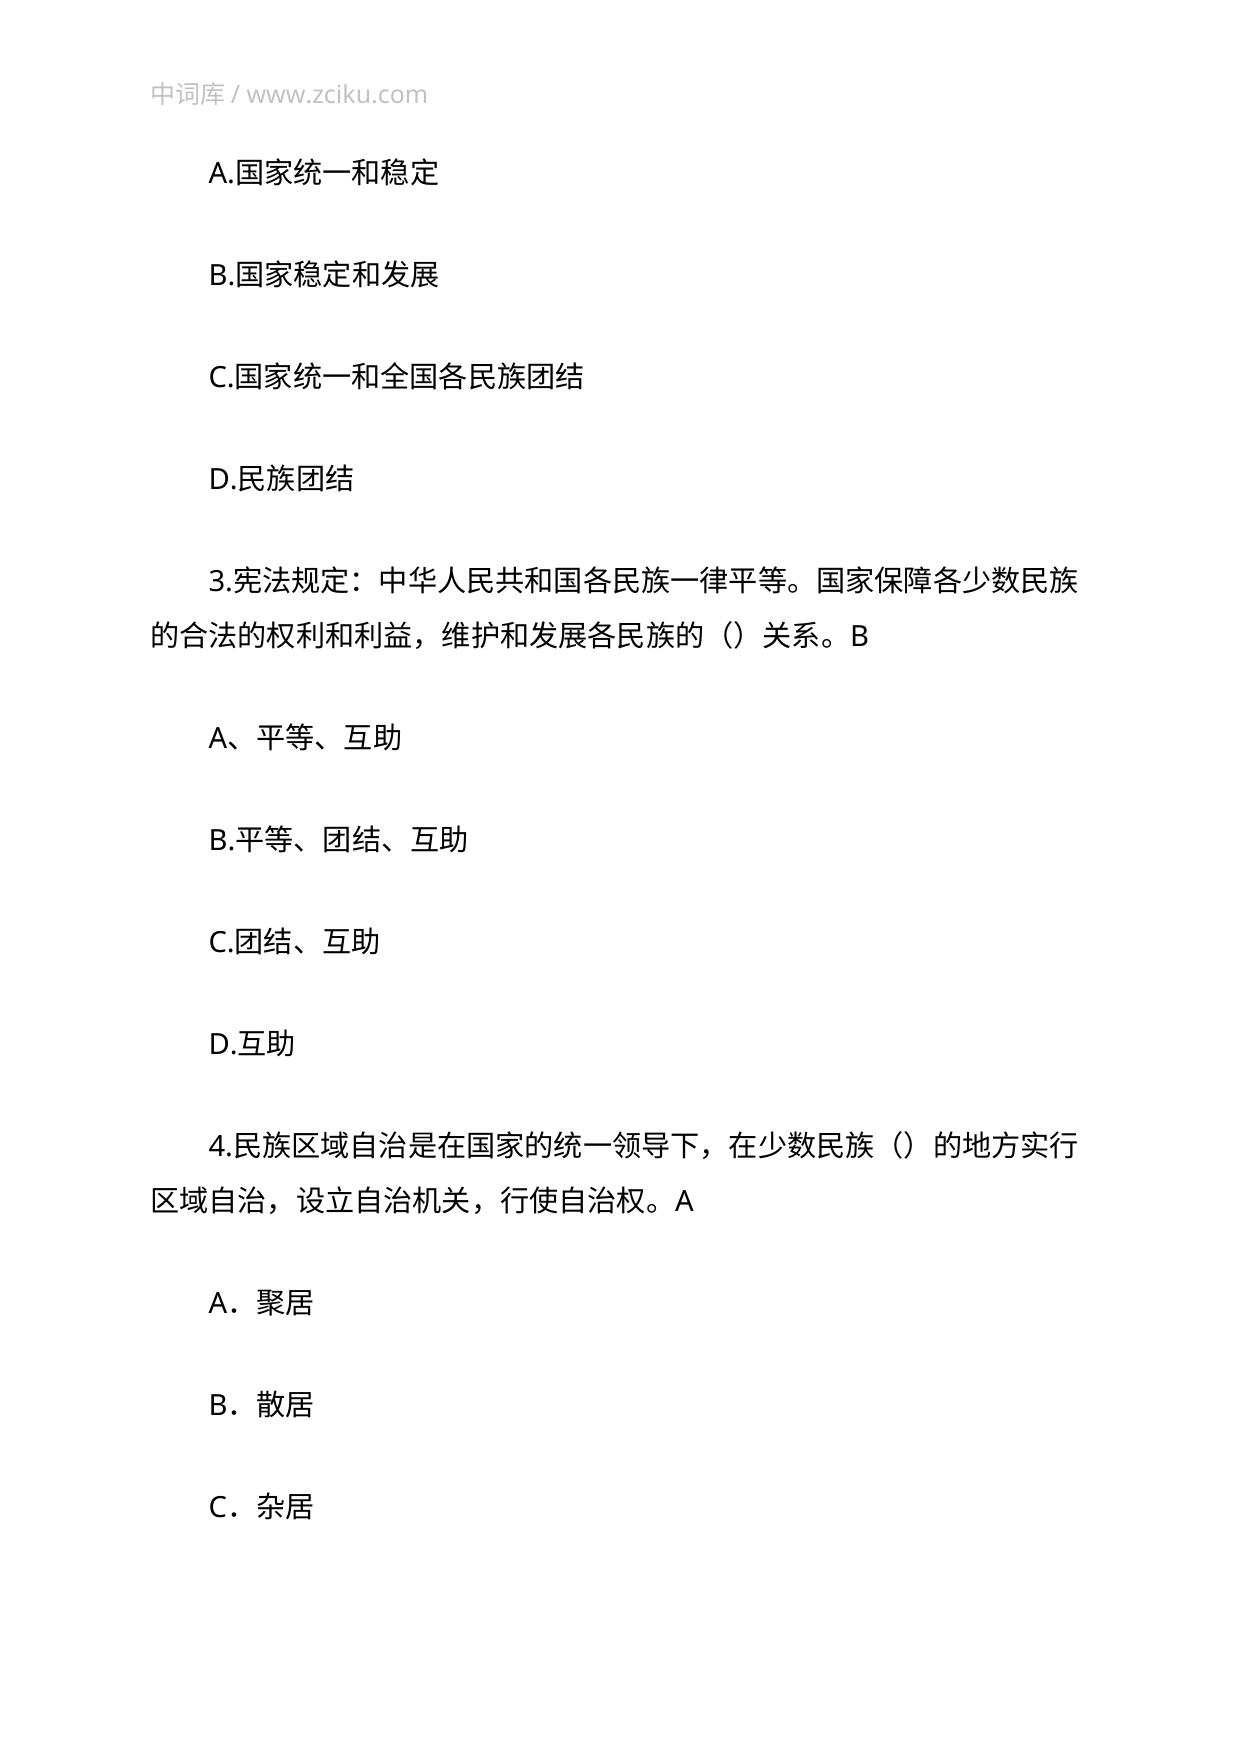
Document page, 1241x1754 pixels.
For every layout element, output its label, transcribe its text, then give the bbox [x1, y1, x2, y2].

text B．散居 [150, 1382, 1090, 1424]
text A.国家统一和稳定 [150, 150, 1090, 192]
text 4.民族区域自治是在国家的统一领导下，在少数民族（）的地方实行区域自治，设立自治机关，行使自治权。A [150, 1123, 1090, 1220]
text A．聚居 [150, 1280, 1090, 1322]
text D.互助 [150, 1021, 1090, 1063]
text B.国家稳定和发展 [150, 252, 1090, 294]
text C．杂居 [150, 1484, 1090, 1526]
text B.平等、团结、互助 [150, 817, 1090, 859]
text A、平等、互助 [150, 715, 1090, 757]
text C.国家统一和全国各民族团结 [150, 354, 1090, 396]
text D.民族团结 [150, 456, 1090, 498]
text 3.宪法规定：中华人民共和国各民族一律平等。国家保障各少数民族的合法的权利和利益，维护和发展各民族的（）关系。B [150, 558, 1090, 655]
text C.团结、互助 [150, 919, 1090, 961]
